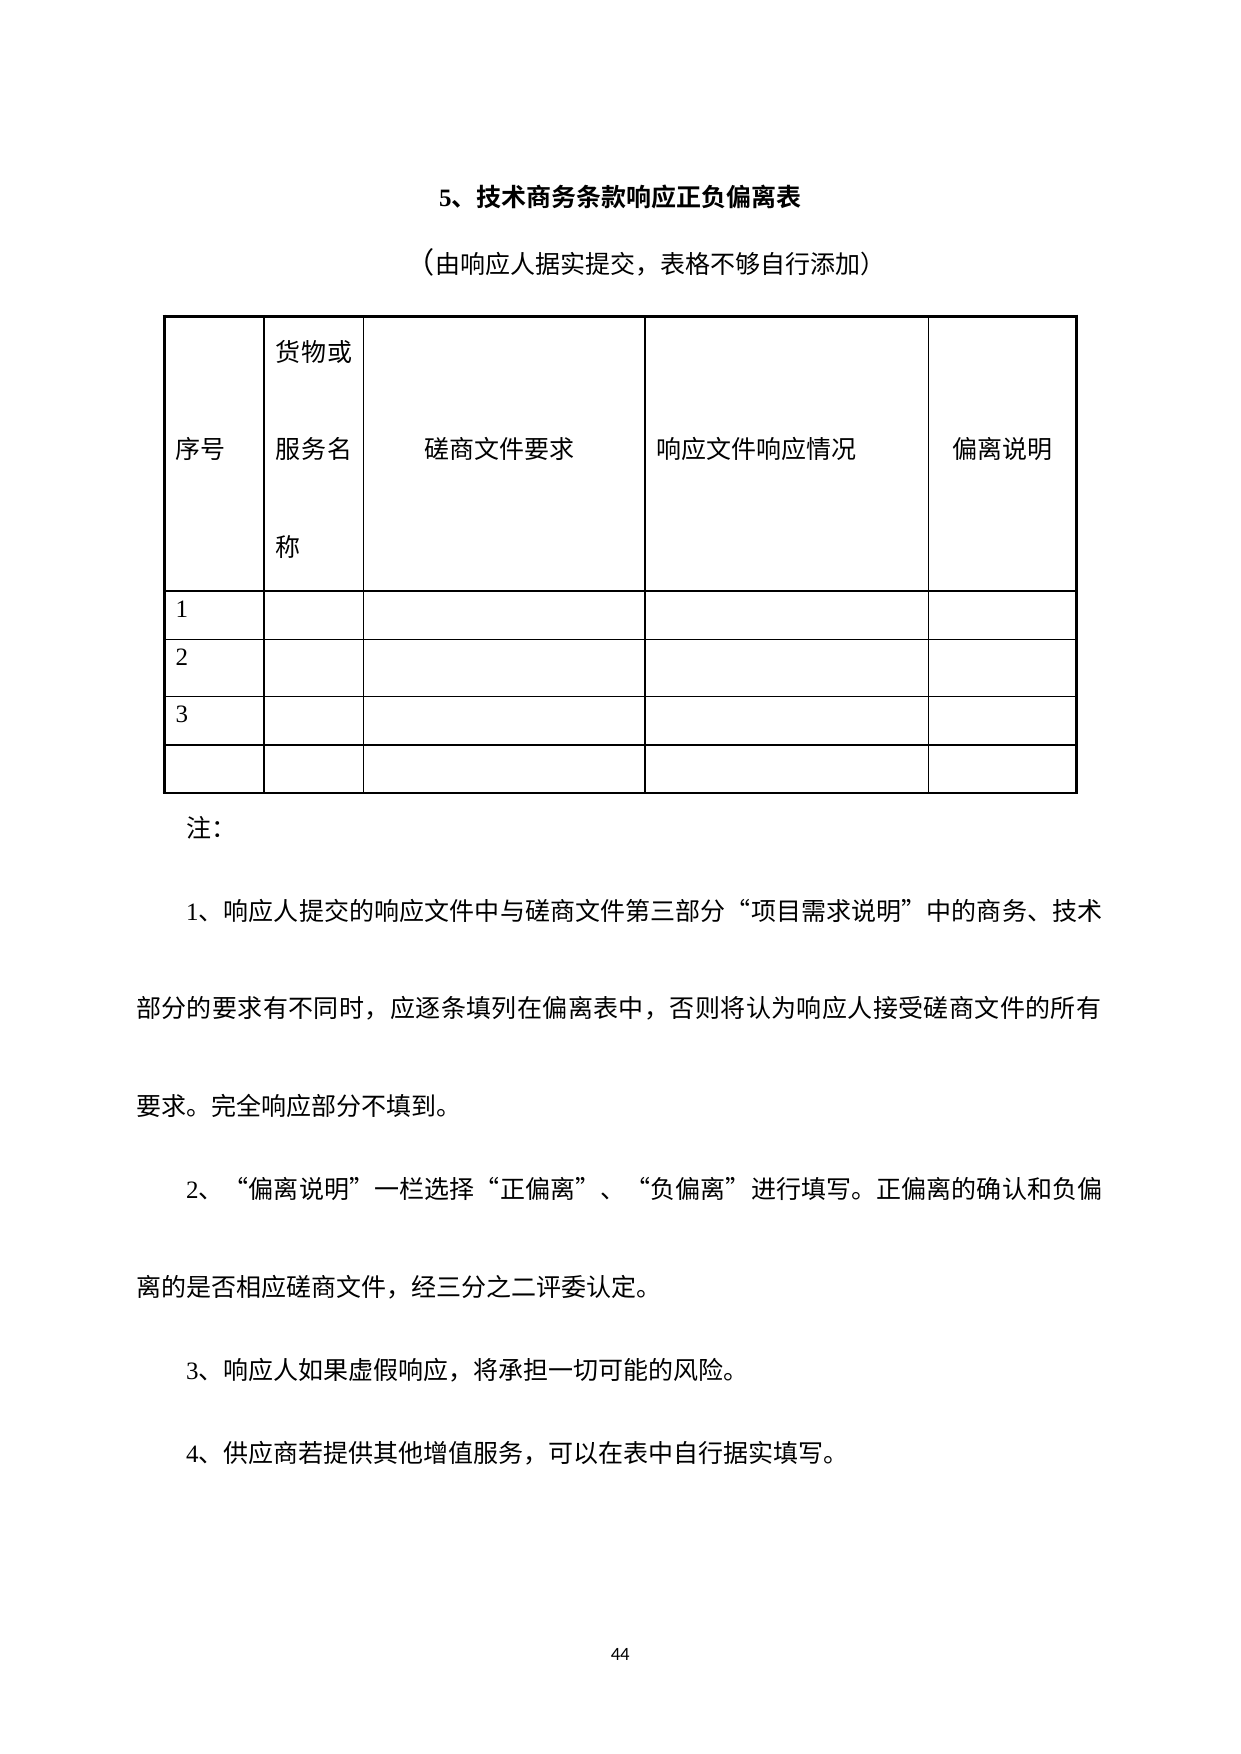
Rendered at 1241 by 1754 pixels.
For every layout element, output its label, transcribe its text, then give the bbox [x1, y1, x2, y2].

table_cell [646, 640, 928, 696]
table_cell [364, 592, 644, 638]
table_cell 2 [166, 640, 263, 696]
table_cell [364, 640, 644, 696]
table_cell 1 [166, 592, 263, 638]
text 2、“偏离说明”一栏选择“正偏离”、“负偏离”进行填写。正偏离的确认和负偏离的是否相应磋商文件，经三分之二评委认定。 [136, 1155, 1104, 1318]
text 4、供应商若提供其他增值服务，可以在表中自行据实填写。 [136, 1419, 1104, 1484]
text （由响应人据实提交，表格不够自行添加） [136, 228, 1104, 293]
table_cell [646, 746, 928, 792]
table_cell [929, 746, 1075, 792]
table_cell [929, 640, 1075, 696]
table_cell [265, 592, 363, 638]
table_cell [265, 746, 363, 792]
table_header 序号 [166, 318, 263, 590]
text 注： [136, 794, 1104, 859]
table_header 磋商文件要求 [364, 318, 644, 590]
table_cell [646, 697, 928, 744]
table_cell [265, 697, 363, 744]
table_cell [364, 697, 644, 744]
table_header 货物或服务名称 [265, 318, 363, 590]
table_cell [929, 697, 1075, 744]
table_header 偏离说明 [929, 318, 1075, 590]
text 1、响应人提交的响应文件中与磋商文件第三部分“项目需求说明”中的商务、技术部分的要求有不同时，应逐条填列在偏离表中，否则将认为响应人接受磋商文件的所有要求。完全响应部分不填到。 [136, 877, 1104, 1137]
table_cell 3 [166, 697, 263, 744]
text 3、响应人如果虚假响应，将承担一切可能的风险。 [136, 1336, 1104, 1401]
table_cell [646, 592, 928, 638]
table_cell [265, 640, 363, 696]
table_cell [166, 746, 263, 792]
text 5、技术商务条款响应正负偏离表 [136, 163, 1104, 228]
table_cell [929, 592, 1075, 638]
table_header 响应文件响应情况 [646, 318, 928, 590]
table_cell [364, 746, 644, 792]
